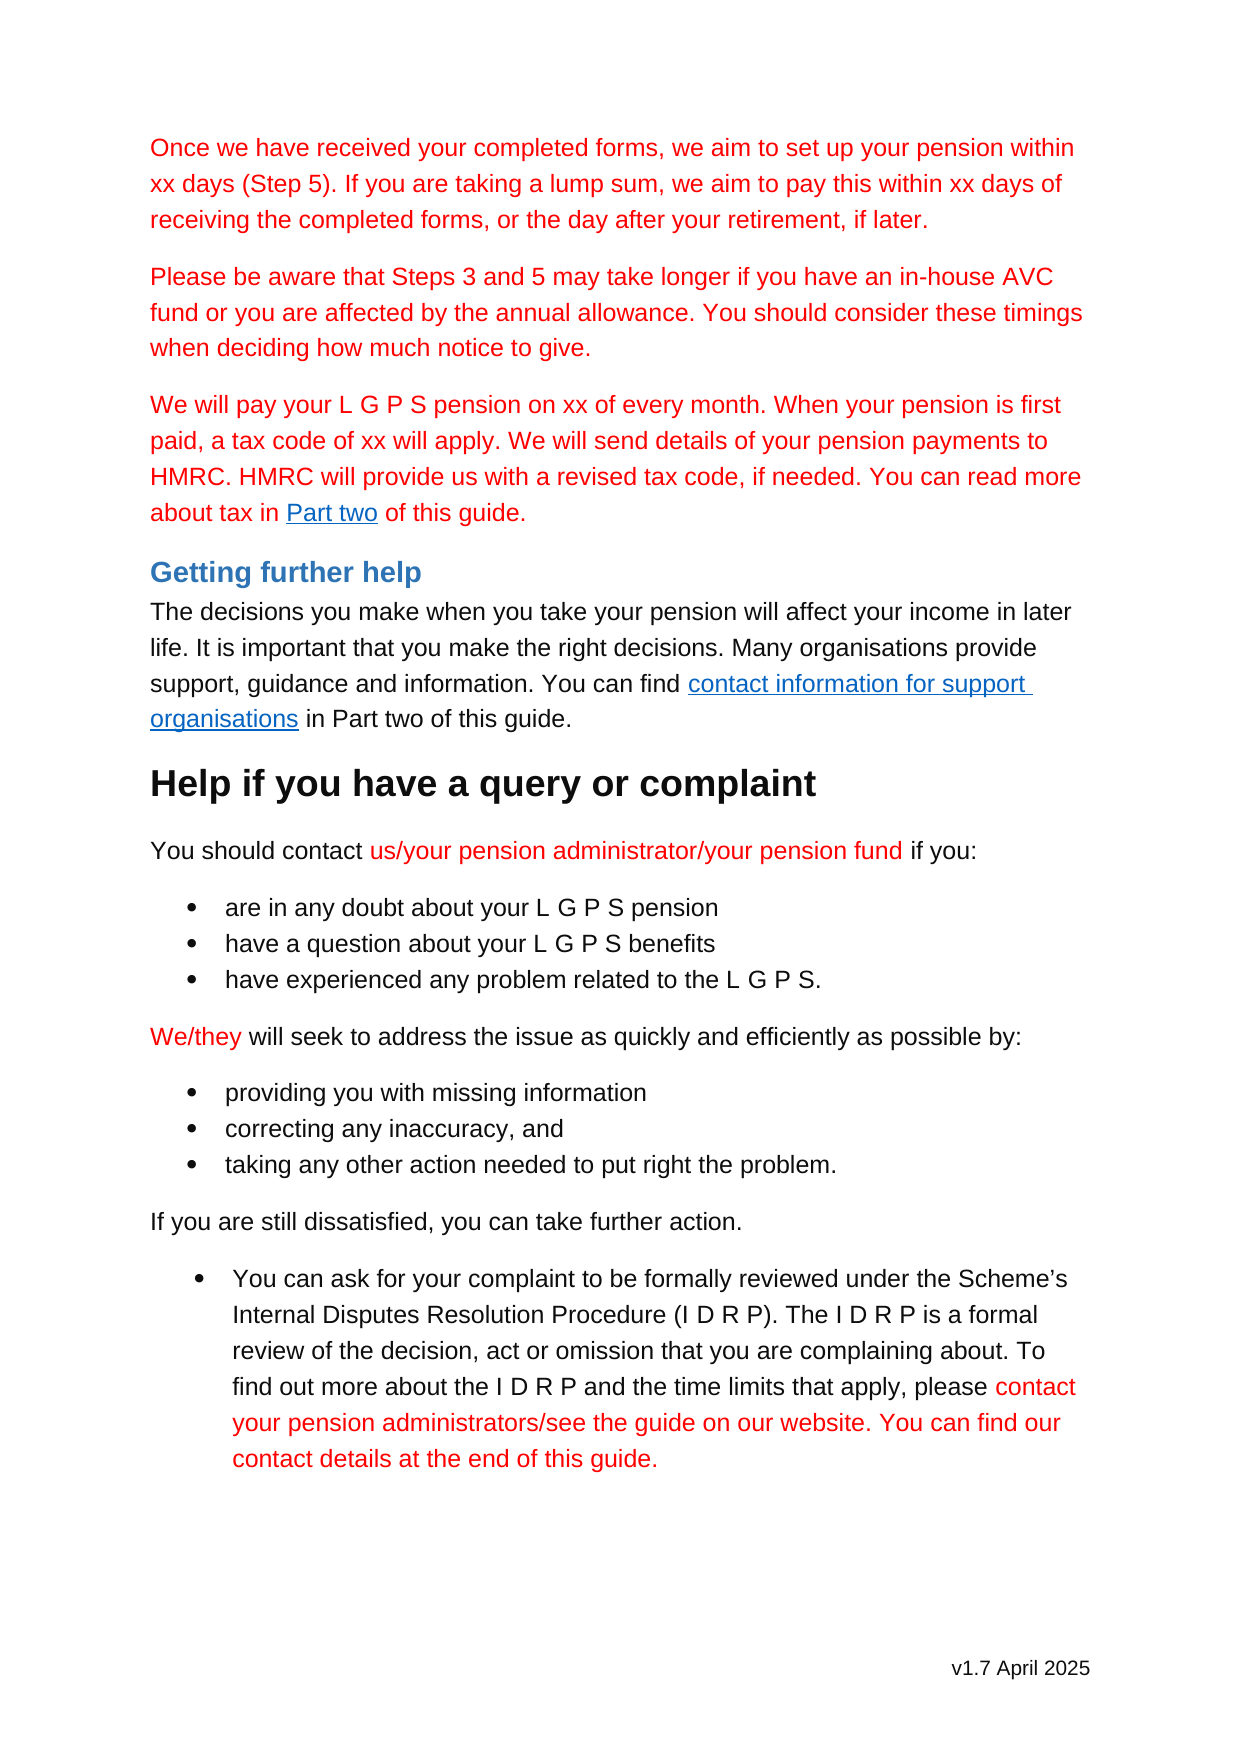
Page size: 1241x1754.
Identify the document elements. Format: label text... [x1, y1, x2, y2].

list providing you with missing information [187, 1078, 1090, 1107]
text If you are still dissatisfied, you can take further action. [150, 1207, 1090, 1236]
subtitle Getting further help [150, 555, 1090, 588]
subtitle Help if you have a query or complaint [150, 761, 1090, 804]
list are in any doubt about your L G P S pension [187, 893, 1090, 922]
list correcting any inaccuracy, and [187, 1114, 1090, 1143]
text Once we have received your completed forms, we aim to set up your pension within xx days (Step 5). If you are taking a lump sum, we aim to pay this within xx days of receiving the completed forms, or the day after your retirement, if later. [150, 133, 1090, 233]
list have experienced any problem related to the L G P S. [187, 965, 1090, 994]
list have a question about your L G P S benefits [187, 929, 1090, 958]
text We will pay your L G P S pension on xx of every month. When your pension is first paid, a tax code of xx will apply. We will send details of your pension payments to HMRC. HMRC will provide us with a revised tax code, if needed. You can read more about tax in Part two of this guide. [150, 390, 1090, 527]
text Please be aware that Steps 3 and 5 may take longer if you have an in-house AVC fund or you are affected by the annual allowance. You should consider these timings when deciding how much notice to give. [150, 262, 1090, 362]
text The decisions you make when you take your pension will affect your income in later life. It is important that you make the right decisions. Many organisations provide support, guidance and information. You can find contact information for support organisations in Part two of this guide. [150, 597, 1090, 733]
list You can ask for your complaint to be formally reviewed under the Scheme’s Internal Disputes Resolution Procedure (I D R P). The I D R P is a formal review of the decision, act or omission that you are complaining about. To find out more about the I D R P and the time limits that apply, please contact your pension administrators/see the guide on our website. You can find our contact details at the end of this guide. [195, 1264, 1090, 1473]
text We/they will seek to address the issue as quickly and efficiently as possible by: [150, 1022, 1090, 1050]
text You should contact us/your pension administrator/your pension fund if you: [150, 836, 1090, 865]
list taking any other action needed to put right the problem. [187, 1151, 1090, 1179]
